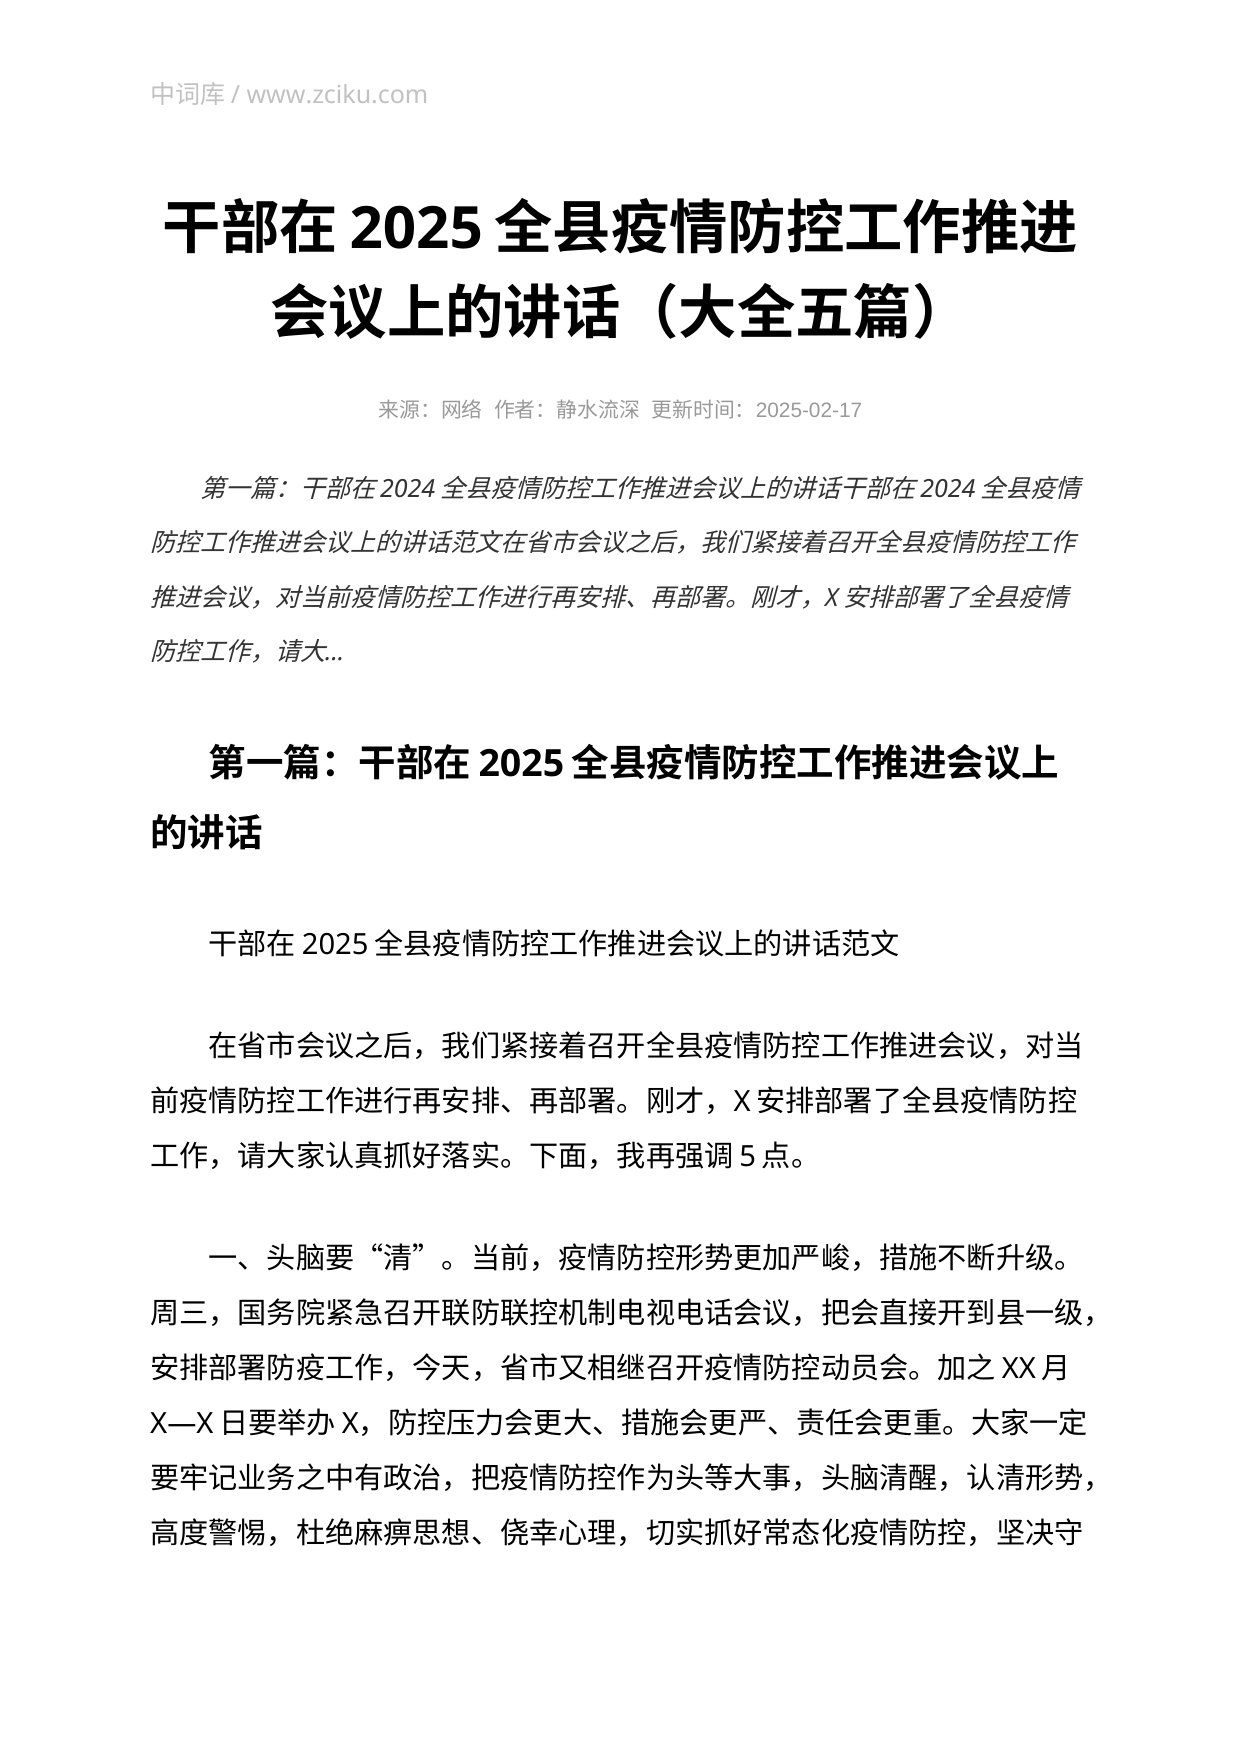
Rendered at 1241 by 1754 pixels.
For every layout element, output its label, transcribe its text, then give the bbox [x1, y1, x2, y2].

text 第一篇：干部在2025全县疫情防控工作推进会议上的讲话 [150, 733, 1090, 858]
text 来源：网络 作者：静水流深 更新时间：2025-02-17 [150, 397, 1090, 421]
text 在省市会议之后，我们紧接着召开全县疫情防控工作推进会议，对当前疫情防控工作进行再安排、再部署。刚才，X安排部署了全县疫情防控工作，请大家认真抓好落实。下面，我再强调5点。 [150, 1023, 1090, 1175]
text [150, 1234, 1090, 1552]
subtitle 干部在2025全县疫情防控工作推进会议上的讲话（大全五篇） [150, 181, 1090, 351]
text 干部在2025全县疫情防控工作推进会议上的讲话范文 [150, 921, 1090, 963]
text 第一篇：干部在2024全县疫情防控工作推进会议上的讲话干部在2024全县疫情防控工作推进会议上的讲话范文在省市会议之后，我们紧接着召开全县疫情防控工作推进会议，对当前疫情防控工作进行再安排、再部署。刚才，X安排部署了全县疫情防控工作，请大... [150, 468, 1090, 668]
